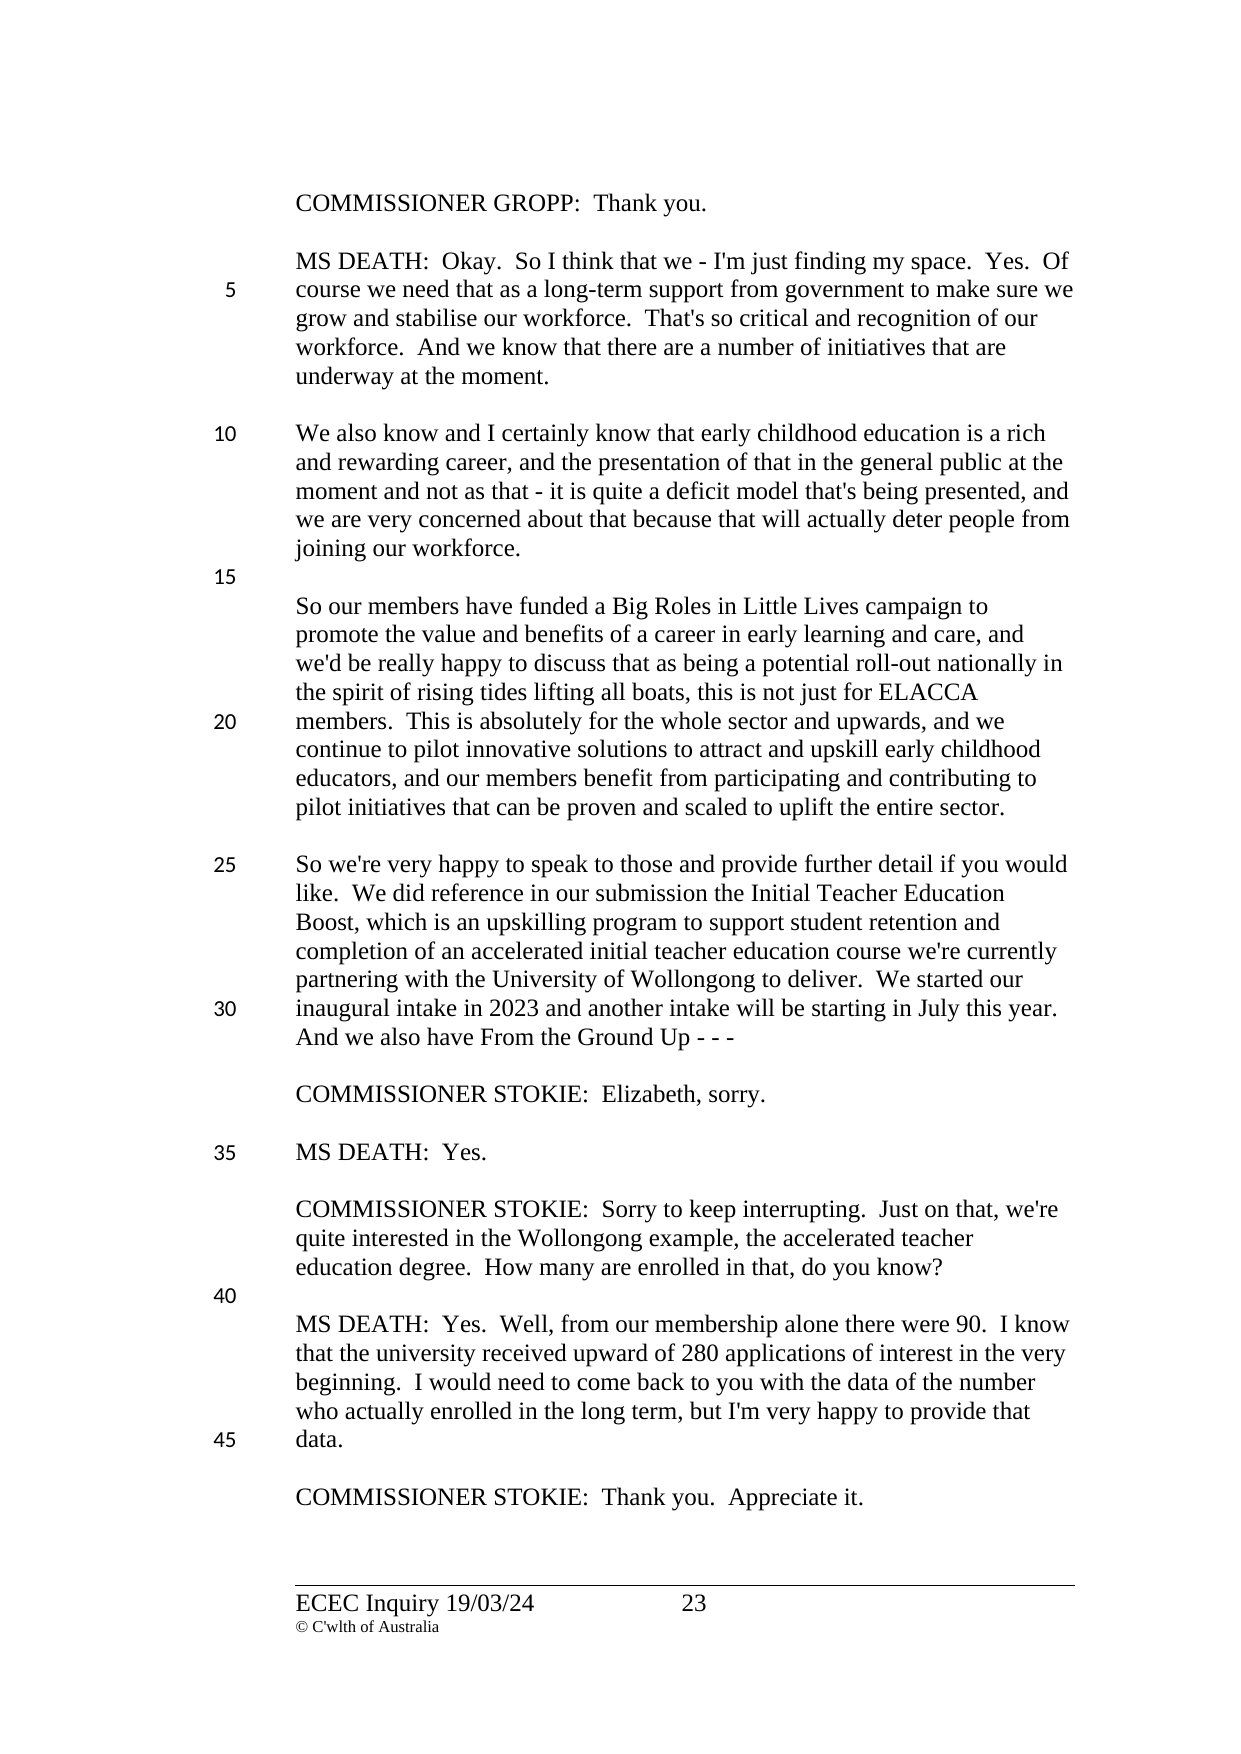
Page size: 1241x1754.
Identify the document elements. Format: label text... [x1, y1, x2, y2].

text MS DEATH: Yes. [295, 1137, 1075, 1166]
text COMMISSIONER STOKIE: Elizabeth, sorry. [295, 1079, 1075, 1108]
text MS DEATH: Okay. So I think that we - I'm just finding my space. Yes. Of course we need that as a long-term support from government to make sure we grow and stabilise our workforce. That's so critical and recognition of our workforce. And we know that there are a number of initiatives that are underway at the moment. [295, 246, 1075, 389]
text COMMISSIONER STOKIE: Sorry to keep interrupting. Just on that, we're quite interested in the Wollongong example, the accelerated teacher education degree. How many are enrolled in that, do you know? [295, 1194, 1075, 1281]
text So we're very happy to speak to those and provide further detail if you would like. We did reference in our submission the Initial Teacher Education Boost, which is an upskilling program to support student retention and completion of an accelerated initial teacher education course we're currently partnering with the University of Wollongong to deliver. We started our inaugural intake in 2023 and another intake will be starting in July this year. And we also have From the Ground Up - - - [295, 849, 1075, 1051]
text COMMISSIONER GROPP: Thank you. [295, 188, 1075, 217]
text So our members have funded a Big Roles in Little Lives campaign to promote the value and benefits of a career in early learning and care, and we'd be really happy to discuss that as being a potential roll-out nationally in the spirit of rising tides lifting all boats, this is not just for ELACCA members. This is absolutely for the whole sector and upwards, and we continue to pilot innovative solutions to attract and upskill early childhood educators, and our members benefit from participating and contributing to pilot initiatives that can be proven and scaled to uplift the entire sector. [295, 591, 1075, 821]
text COMMISSIONER STOKIE: Thank you. Appreciate it. [295, 1482, 1075, 1511]
text MS DEATH: Yes. Well, from our membership alone there were 90. I know that the university received upward of 280 applications of interest in the very beginning. I would need to come back to you with the data of the number who actually enrolled in the long term, but I'm very happy to provide that data. [295, 1309, 1075, 1453]
text We also know and I certainly know that early childhood education is a rich and rewarding career, and the presentation of that in the general public at the moment and not as that - it is quite a deficit model that's being presented, and we are very concerned about that because that will actually deter people from joining our workforce. [295, 418, 1075, 562]
